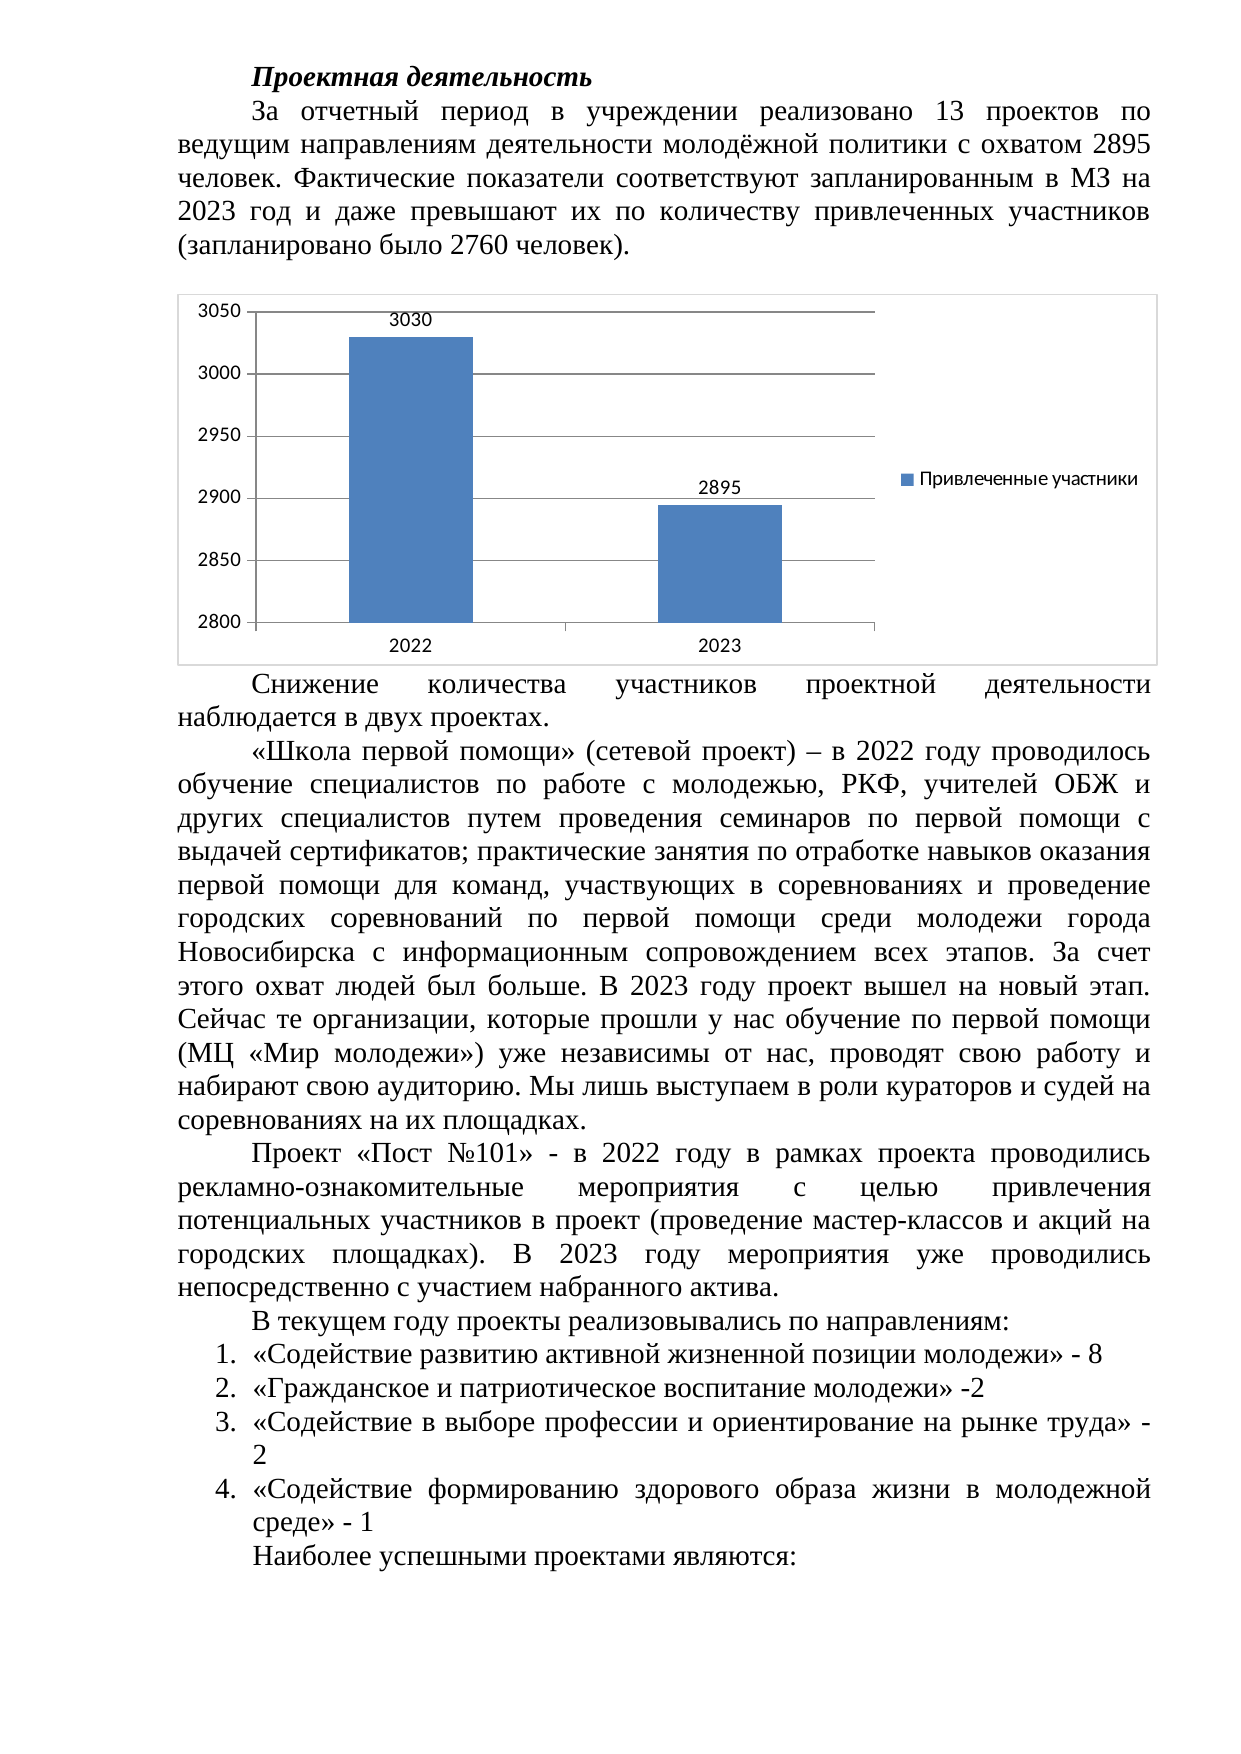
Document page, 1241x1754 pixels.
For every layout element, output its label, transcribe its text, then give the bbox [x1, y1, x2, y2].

text За отчетный период в учреждении реализовано 13 проектов по ведущим направлениям деятельности молодёжной политики с охватом 2895 человек. Фактические показатели соответствуют запланированным в МЗ на 2023 год и даже превышают их по количеству привлеченных участников (запланировано было 2760 человек). [177, 93, 1152, 260]
list «Гражданское и патриотическое воспитание молодежи» -2 [215, 1370, 1152, 1404]
text Проектная деятельность [177, 59, 1152, 93]
list «Содействие в выборе профессии и ориентирование на рынке труда» - 2 [215, 1404, 1152, 1471]
list «Содействие формированию здорового образа жизни в молодежной среде» - 1 [215, 1471, 1152, 1538]
text Снижение количества участников проектной деятельности наблюдается в двух проектах. [177, 666, 1152, 733]
text «Школа первой помощи» (сетевой проект) – в 2022 году проводилось обучение специалистов по работе с молодежью, РКФ, учителей ОБЖ и других специалистов путем проведения семинаров по первой помощи с выдачей сертификатов; практические занятия по отработке навыков оказания первой помощи для команд, участвующих в соревнованиях и проведение городских соревнований по первой помощи среди молодежи города Новосибирска с информационным сопровождением всех этапов. За счет этого охват людей был больше. В 2023 году проект вышел на новый этап. Сейчас те организации, которые прошли у нас обучение по первой помощи (МЦ «Мир молодежи») уже независимы от нас, проводят свою работу и набирают свою аудиторию. Мы лишь выступаем в роли кураторов и судей на соревнованиях на их площадках. [177, 733, 1152, 1135]
text Проект «Пост №101» - в 2022 году в рамках проекта проводились рекламно-ознакомительные мероприятия с целью привлечения потенциальных участников в проект (проведение мастер-классов и акций на городских площадках). В 2023 году мероприятия уже проводились непосредственно с участием набранного актива. [177, 1135, 1152, 1303]
text В текущем году проекты реализовывались по направлениям: [177, 1303, 1152, 1337]
list «Содействие развитию активной жизненной позиции молодежи» - 8 [215, 1337, 1152, 1370]
list Наиболее успешными проектами являются: [252, 1538, 1152, 1571]
